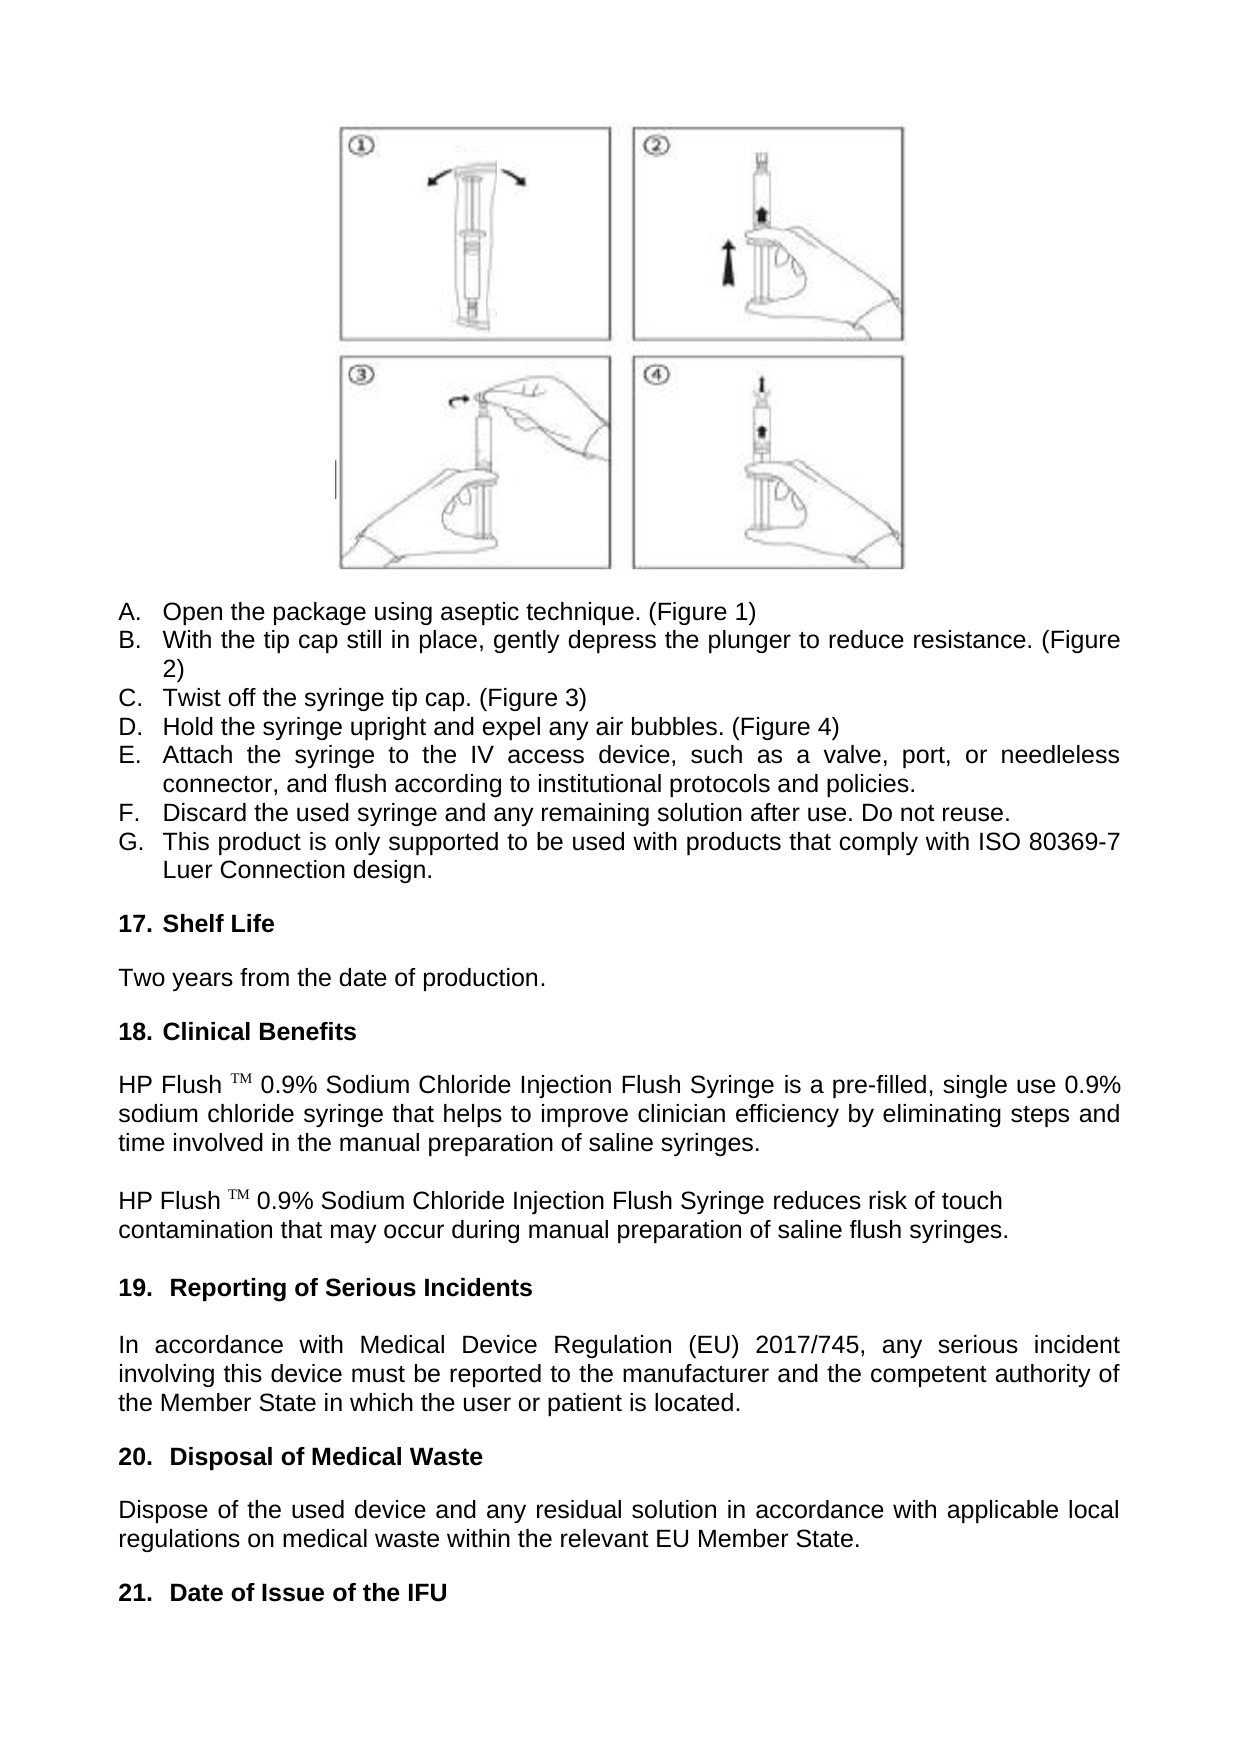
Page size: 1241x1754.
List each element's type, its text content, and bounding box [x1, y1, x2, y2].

list Attach the syringe to the IV access device, such as a valve, port, or needleless connector, and flush according to institutional protocols and policies. [118, 740, 1122, 798]
text HP Flush TM 0.9% Sodium Chloride Injection Flush Syringe is a pre-filled, single use 0.9% sodium chloride syringe that helps to improve clinician efficiency by eliminating steps and time involved in the manual preparation of saline syringes. [118, 1070, 1122, 1157]
list Reporting of Serious Incidents [118, 1272, 1122, 1301]
text Two years from the date of production. [118, 963, 1122, 991]
list Clinical Benefits [118, 1016, 1122, 1045]
list Twist off the syringe tip cap. (Figure 3) [118, 683, 1122, 711]
list Open the package using aseptic technique. (Figure 1) [118, 596, 1122, 625]
list Hold the syringe upright and expel any air bubbles. (Figure 4) [118, 711, 1122, 740]
text Dispose of the used device and any residual solution in accordance with applicable local regulations on medical waste within the relevant EU Member State. [118, 1495, 1122, 1553]
list With the tip cap still in place, gently depress the plunger to reduce resistance. (Figure 2) [118, 625, 1122, 683]
list Date of Issue of the IFU [118, 1578, 1122, 1607]
picture [332, 118, 908, 572]
list This product is only supported to be used with products that comply with ISO 80369-7 Luer Connection design. [118, 826, 1122, 884]
text In accordance with Medical Device Regulation (EU) 2017/745, any serious incident involving this device must be reported to the manufacturer and the competent authority of the Member State in which the user or patient is located. [118, 1330, 1122, 1417]
list Shelf Life [118, 909, 1122, 938]
list HP Flush TM 0.9% Sodium Chloride Injection Flush Syringe reduces risk of touch contamination that may occur during manual preparation of saline flush syringes. [118, 1186, 1122, 1243]
list Discard the used syringe and any remaining solution after use. Do not reuse. [118, 798, 1122, 826]
list Disposal of Medical Waste [118, 1442, 1122, 1470]
